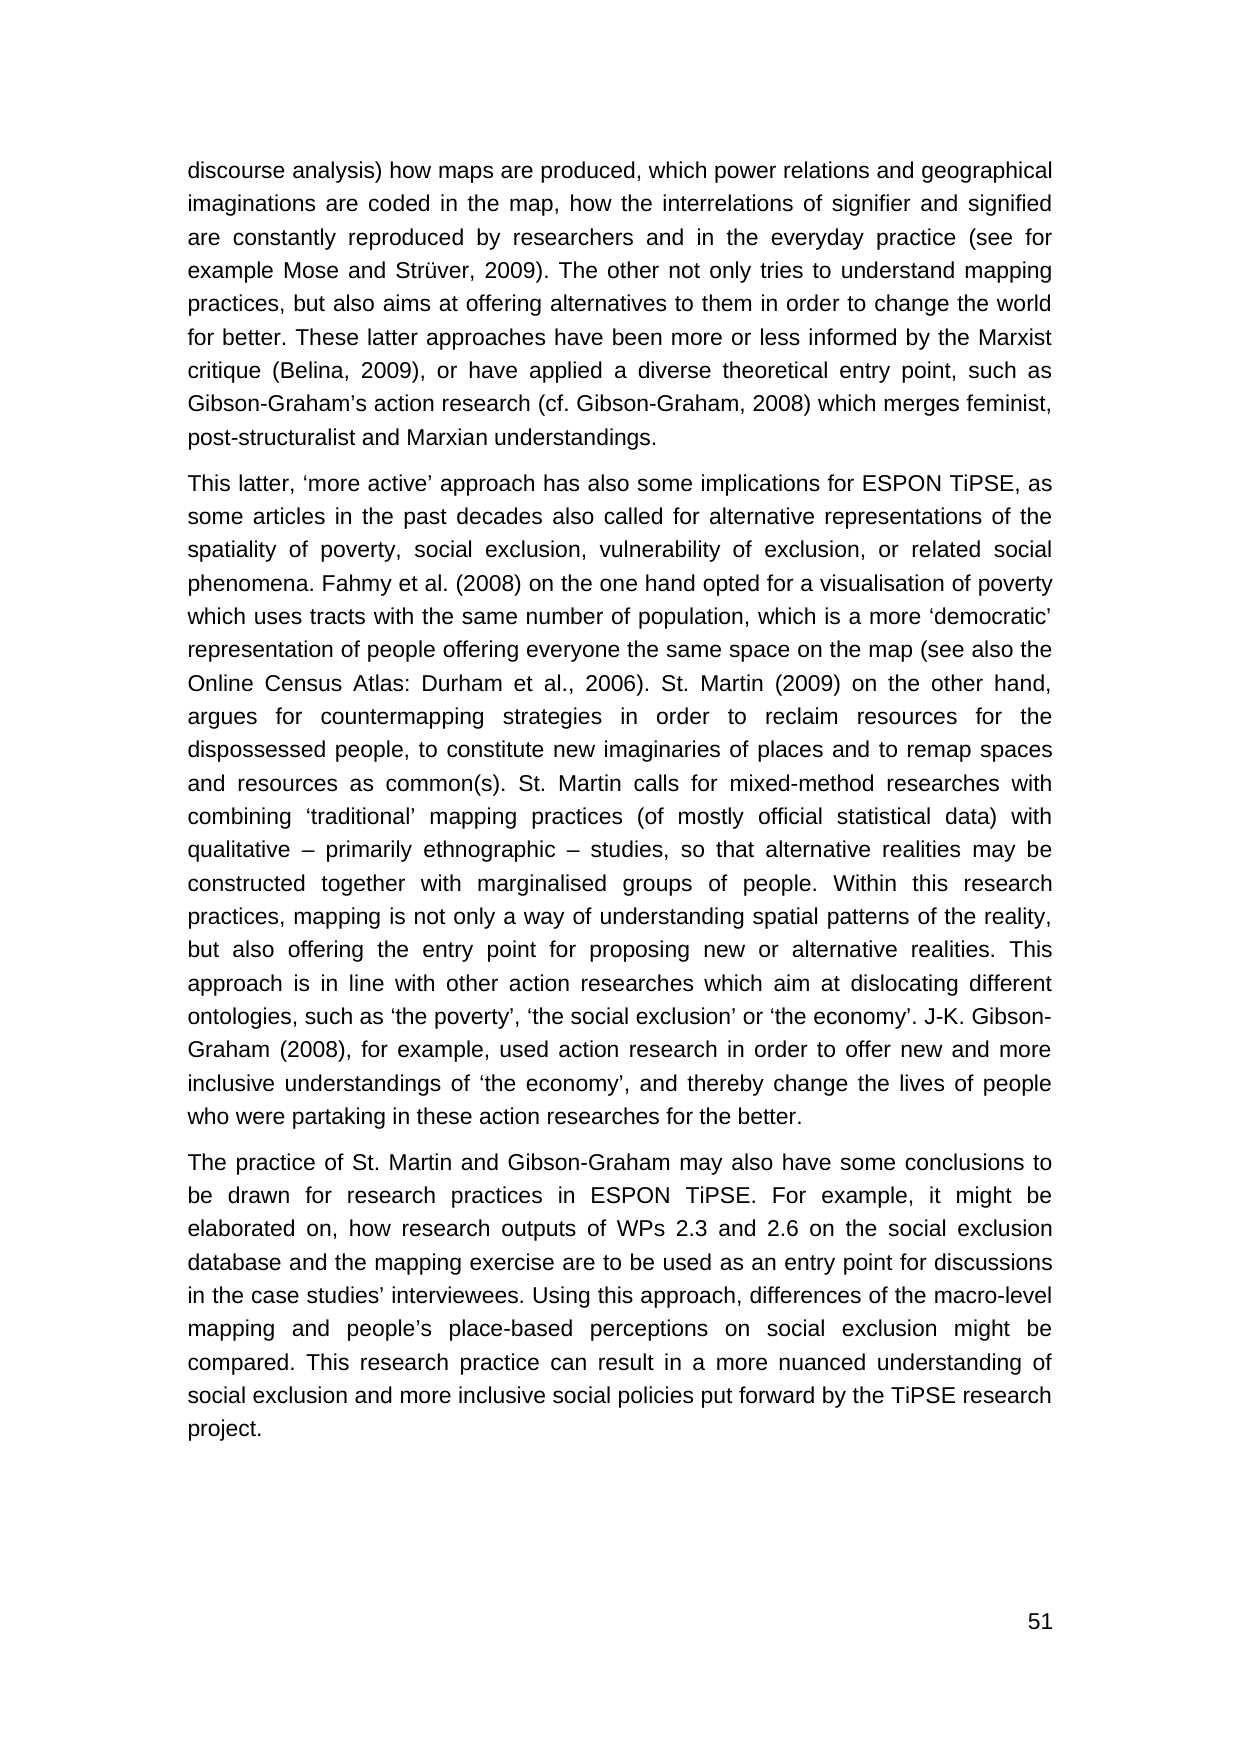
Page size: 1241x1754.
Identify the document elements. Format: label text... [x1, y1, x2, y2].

text The practice of St. Martin and Gibson-Graham may also have some conclusions to be drawn for research practices in ESPON TiPSE. For example, it might be elaborated on, how research outputs of WPs 2.3 and 2.6 on the social exclusion database and the mapping exercise are to be used as an entry point for discussions in the case studies’ interviewees. Using this approach, differences of the macro-level mapping and people’s place-based perceptions on social exclusion might be compared. This research practice can result in a more nuanced understanding of social exclusion and more inclusive social policies put forward by the TiPSE research project. [187, 1142, 1053, 1442]
text This latter, ‘more active’ approach has also some implications for ESPON TiPSE, as some articles in the past decades also called for alternative representations of the spatiality of poverty, social exclusion, vulnerability of exclusion, or related social phenomena. Fahmy et al. (2008) on the one hand opted for a visualisation of poverty which uses tracts with the same number of population, which is a more ‘democratic’ representation of people offering everyone the same space on the map (see also the Online Census Atlas: Durham et al., 2006). St. Martin (2009) on the other hand, argues for countermapping strategies in order to reclaim resources for the dispossessed people, to constitute new imaginaries of places and to remap spaces and resources as common(s). St. Martin calls for mixed-method researches with combining ‘traditional’ mapping practices (of mostly official statistical data) with qualitative – primarily ethnographic – studies, so that alternative realities may be constructed together with marginalised groups of people. Within this research practices, mapping is not only a way of understanding spatial patterns of the reality, but also offering the entry point for proposing new or alternative realities. This approach is in line with other action researches which aim at dislocating different ontologies, such as ‘the poverty’, ‘the social exclusion’ or ‘the economy’. J-K. Gibson-Graham (2008), for example, used action research in order to offer new and more inclusive understandings of ‘the economy’, and thereby change the lives of people who were partaking in these action researches for the better. [187, 462, 1053, 1129]
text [187, 150, 1053, 450]
